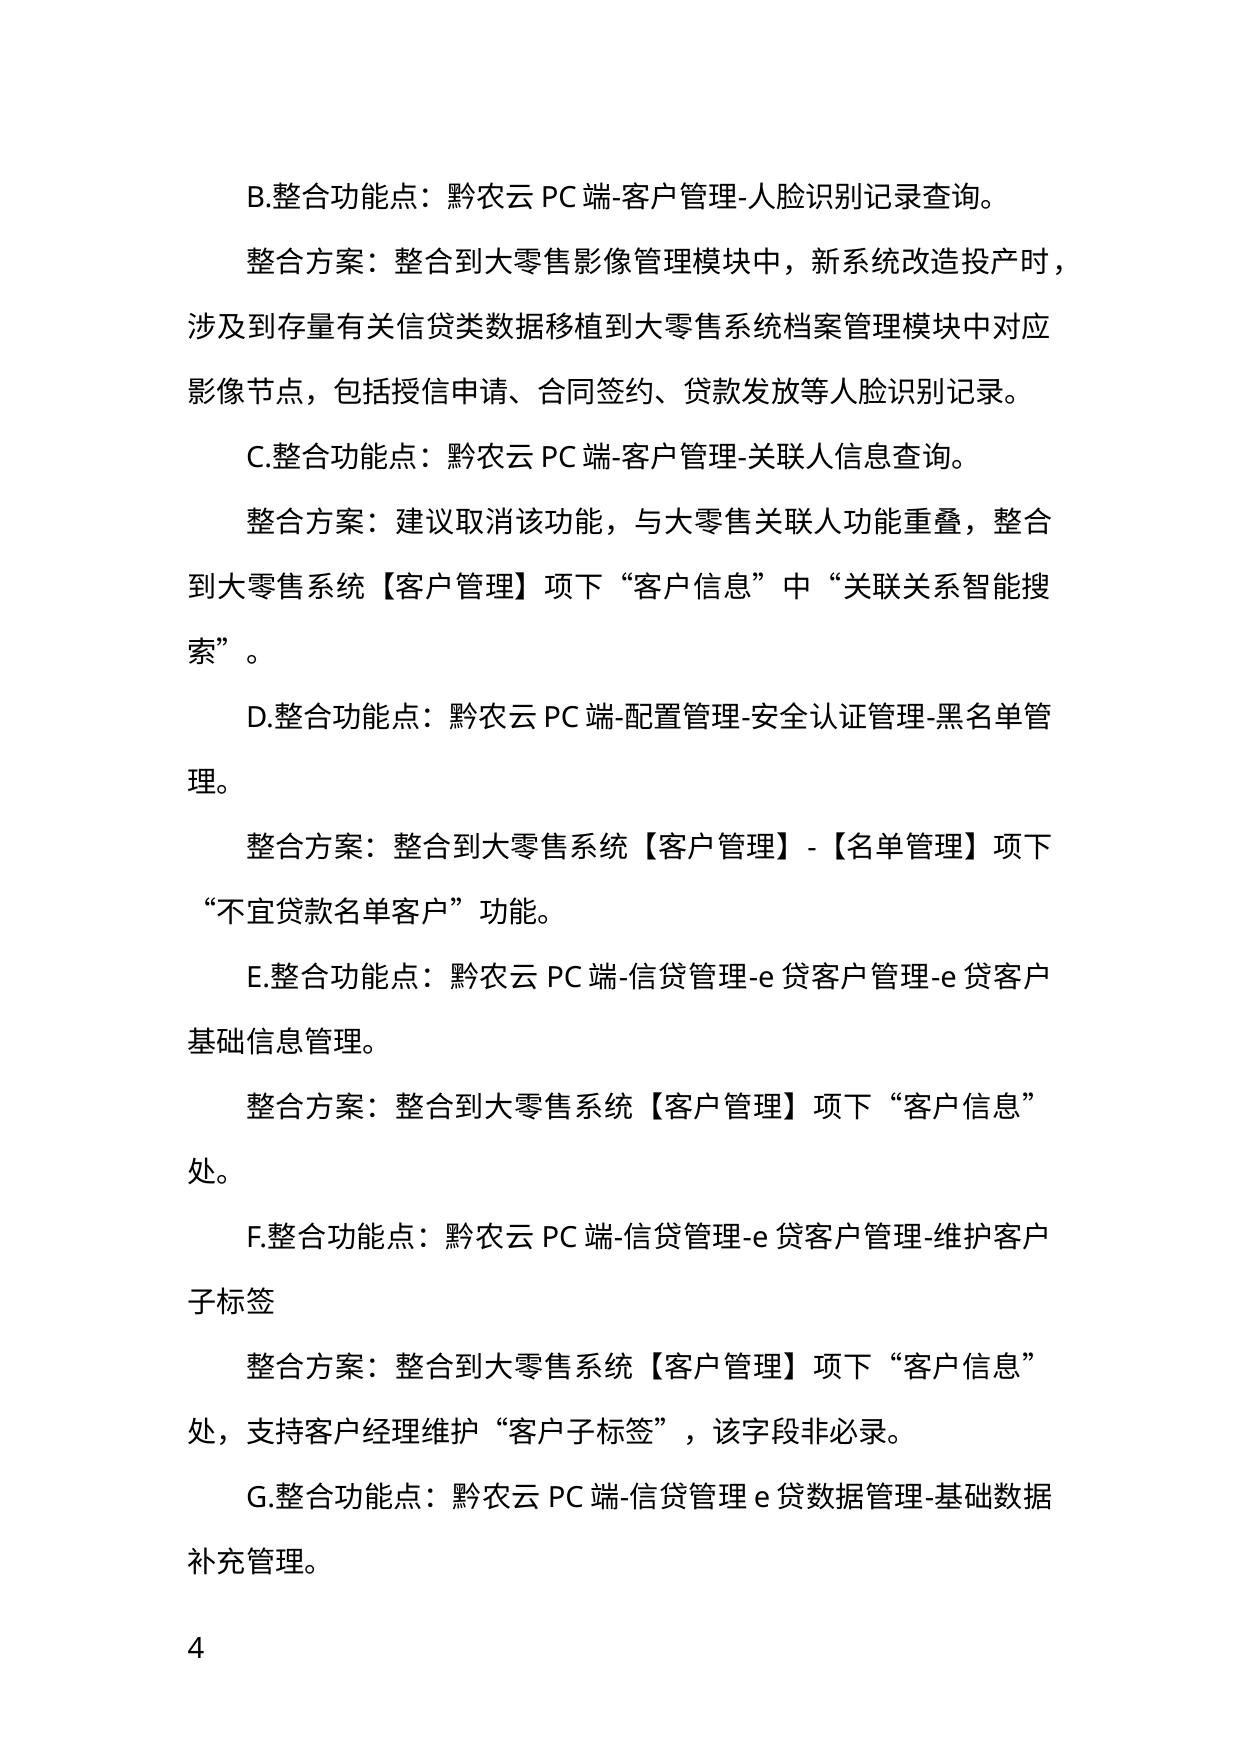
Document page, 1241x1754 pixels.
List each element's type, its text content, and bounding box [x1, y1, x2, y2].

text 整合方案：整合到大零售影像管理模块中，新系统改造投产时，涉及到存量有关信贷类数据移植到大零售系统档案管理模块中对应影像节点，包括授信申请、合同签约、贷款发放等人脸识别记录。 [187, 227, 1053, 422]
text E.整合功能点：黔农云PC端-信贷管理-e贷客户管理-e贷客户基础信息管理。 [187, 942, 1053, 1072]
text D.整合功能点：黔农云PC端-配置管理-安全认证管理-黑名单管理。 [187, 682, 1053, 812]
text C.整合功能点：黔农云PC端-客户管理-关联人信息查询。 [187, 422, 1053, 487]
text B.整合功能点：黔农云PC端-客户管理-人脸识别记录查询。 [187, 162, 1053, 227]
text 整合方案：整合到大零售系统【客户管理】-【名单管理】项下“不宜贷款名单客户”功能。 [187, 812, 1053, 942]
text 整合方案：整合到大零售系统【客户管理】项下“客户信息”处。 [187, 1072, 1053, 1202]
text F.整合功能点：黔农云PC端-信贷管理-e贷客户管理-维护客户子标签 [187, 1202, 1053, 1332]
text G.整合功能点：黔农云PC端-信贷管理e贷数据管理-基础数据补充管理。 [187, 1462, 1053, 1592]
text 整合方案：整合到大零售系统【客户管理】项下“客户信息”处，支持客户经理维护“客户子标签”，该字段非必录。 [187, 1332, 1053, 1462]
text 整合方案：建议取消该功能，与大零售关联人功能重叠，整合到大零售系统【客户管理】项下“客户信息”中“关联关系智能搜索”。 [187, 487, 1053, 682]
